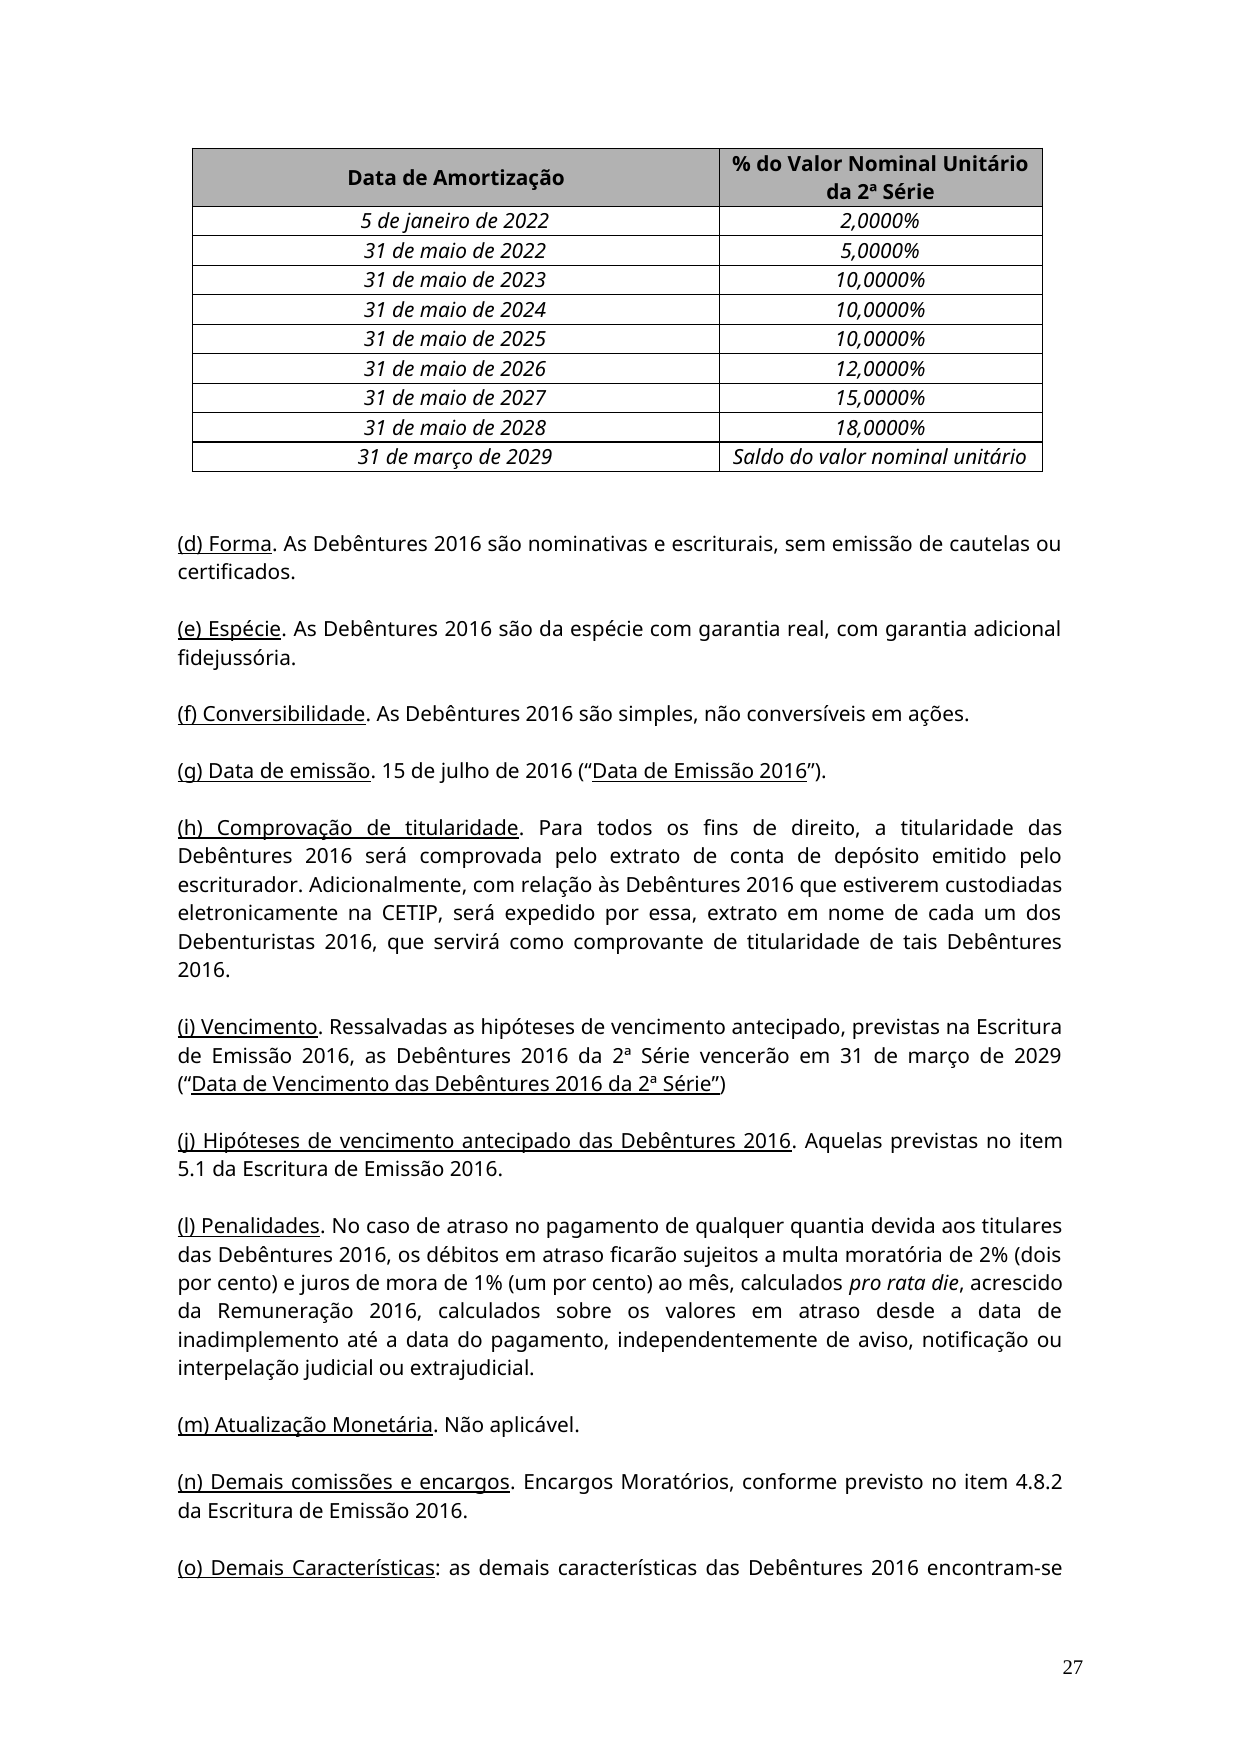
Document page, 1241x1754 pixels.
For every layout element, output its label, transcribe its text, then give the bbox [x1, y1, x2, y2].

table_header % do Valor Nominal Unitário da 2ª Série [720, 149, 1042, 206]
table_cell 10,0000% [720, 295, 1042, 323]
table_cell 31 de maio de 2025 [193, 325, 719, 353]
table_cell 31 de março de 2029 [193, 443, 719, 471]
text (j) Hipóteses de vencimento antecipado das Debêntures 2016. Aquelas previstas no item 5.1 da Escritura de Emissão 2016. [177, 1126, 1063, 1183]
table_cell 5,0000% [720, 236, 1042, 264]
text (m) Atualização Monetária. Não aplicável. [177, 1410, 1063, 1439]
text (e) Espécie. As Debêntures 2016 são da espécie com garantia real, com garantia adicional fidejussória. [177, 614, 1063, 671]
text (l) Penalidades. No caso de atraso no pagamento de qualquer quantia devida aos titulares das Debêntures 2016, os débitos em atraso ficarão sujeitos a multa moratória de 2% (dois por cento) e juros de mora de 1% (um por cento) ao mês, calculados pro rata die, acrescido da Remuneração 2016, calculados sobre os valores em atraso desde a data de inadimplemento até a data do pagamento, independentemente de aviso, notificação ou interpelação judicial ou extrajudicial. [177, 1211, 1063, 1382]
table_cell 31 de maio de 2022 [193, 236, 719, 264]
table_cell 10,0000% [720, 325, 1042, 353]
table_cell 12,0000% [720, 354, 1042, 382]
table_cell 31 de maio de 2028 [193, 413, 719, 441]
text (i) Vencimento. Ressalvadas as hipóteses de vencimento antecipado, previstas na Escritura de Emissão 2016, as Debêntures 2016 da 2ª Série vencerão em 31 de março de 2029 (“Data de Vencimento das Debêntures 2016 da 2ª Série”) [177, 1012, 1063, 1098]
table_header Data de Amortização [193, 149, 719, 206]
table_cell 10,0000% [720, 266, 1042, 294]
table_cell 31 de maio de 2027 [193, 384, 719, 412]
text (n) Demais comissões e encargos. Encargos Moratórios, conforme previsto no item 4.8.2 da Escritura de Emissão 2016. [177, 1467, 1063, 1524]
text (g) Data de emissão. 15 de julho de 2016 (“Data de Emissão 2016”). [177, 756, 1063, 785]
table_cell 31 de maio de 2024 [193, 295, 719, 323]
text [177, 1553, 1063, 1581]
table_cell Saldo do valor nominal unitário [720, 443, 1042, 471]
table_cell 18,0000% [720, 413, 1042, 441]
table_cell 31 de maio de 2023 [193, 266, 719, 294]
text (f) Conversibilidade. As Debêntures 2016 são simples, não conversíveis em ações. [177, 699, 1063, 728]
table_cell 2,0000% [720, 207, 1042, 235]
table_cell 31 de maio de 2026 [193, 354, 719, 382]
table_cell 15,0000% [720, 384, 1042, 412]
text (d) Forma. As Debêntures 2016 são nominativas e escriturais, sem emissão de cautelas ou certificados. [177, 529, 1063, 586]
text (h) Comprovação de titularidade. Para todos os fins de direito, a titularidade das Debêntures 2016 será comprovada pelo extrato de conta de depósito emitido pelo escriturador. Adicionalmente, com relação às Debêntures 2016 que estiverem custodiadas eletronicamente na CETIP, será expedido por essa, extrato em nome de cada um dos Debenturistas 2016, que servirá como comprovante de titularidade de tais Debêntures 2016. [177, 813, 1063, 984]
table_cell 5 de janeiro de 2022 [193, 207, 719, 235]
